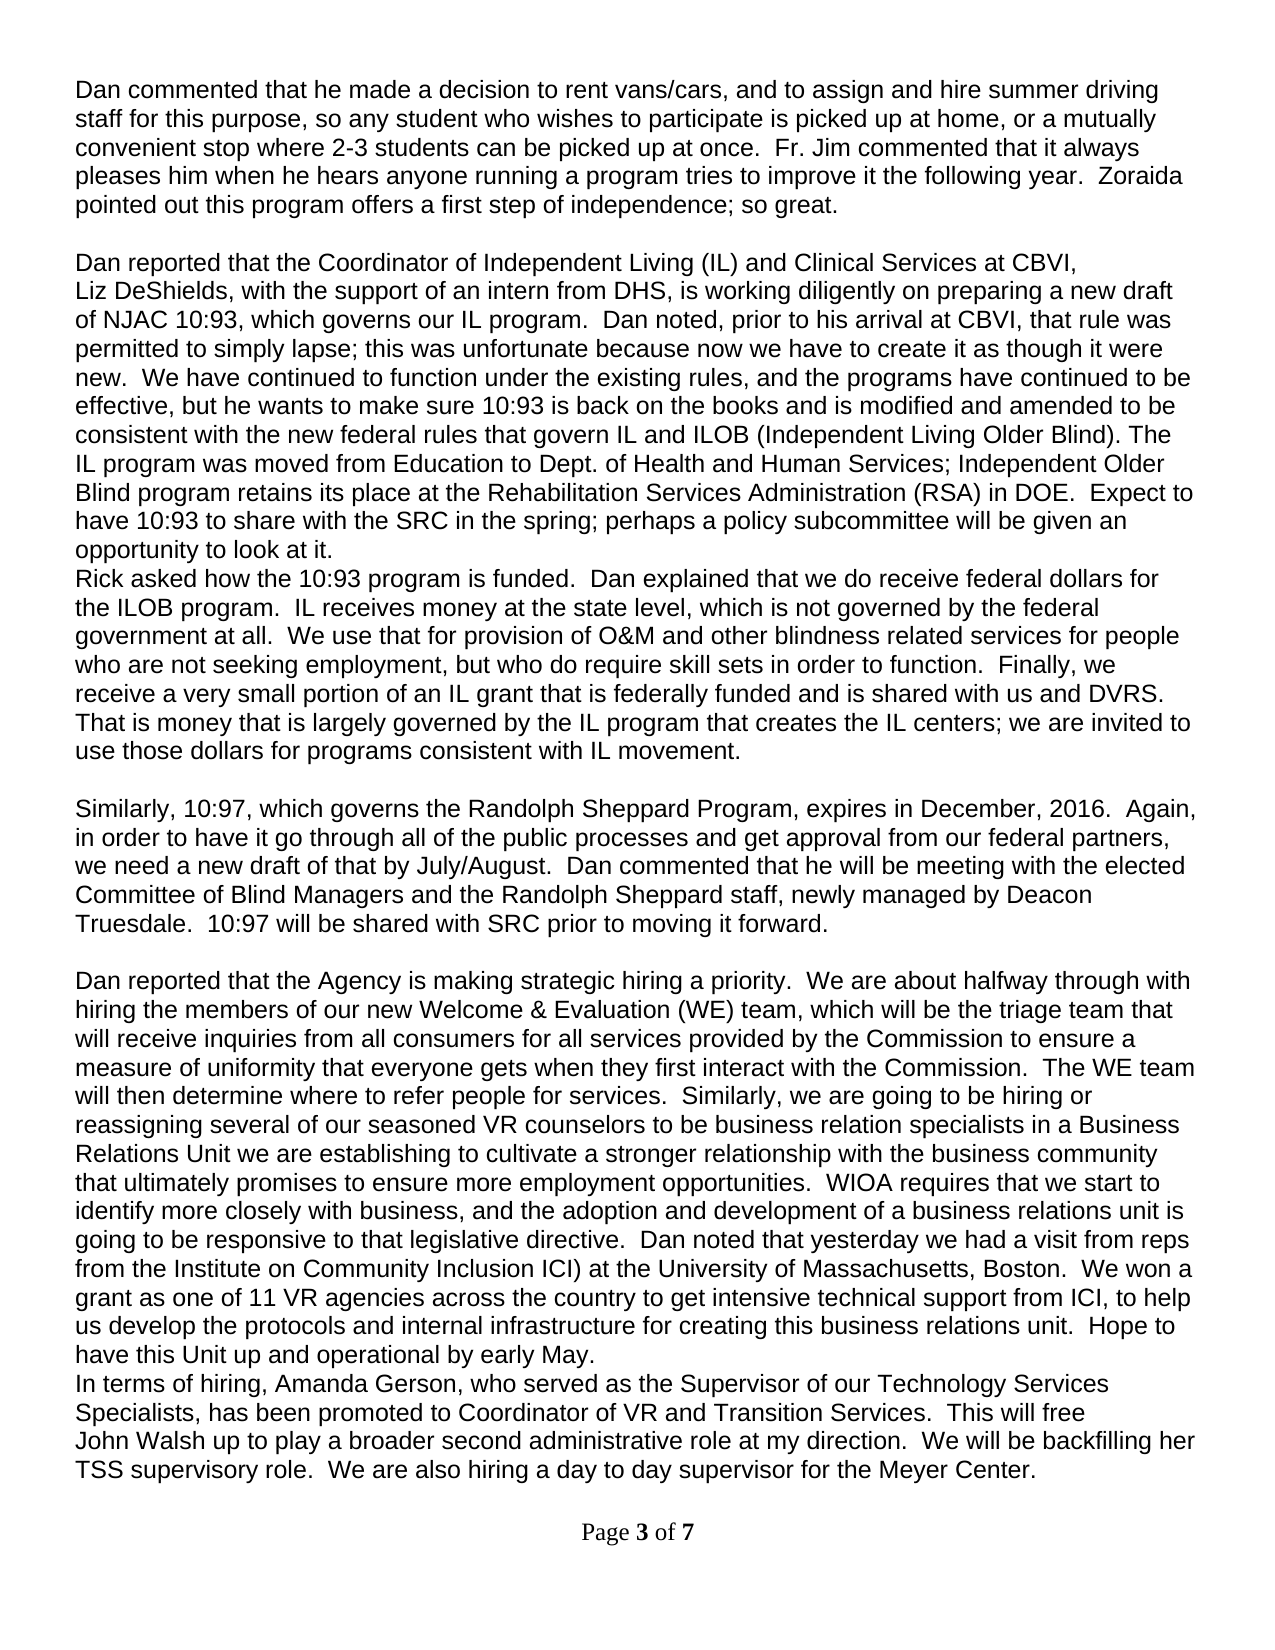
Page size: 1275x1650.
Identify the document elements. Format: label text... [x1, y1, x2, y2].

text In terms of hiring, Amanda Gerson, who served as the Supervisor of our Technology Services Specialists, has been promoted to Coordinator of VR and Transition Services. This will free John Walsh up to play a broader second administrative role at my direction. We will be backfilling her TSS supervisory role. We are also hiring a day to day supervisor for the Meyer Center. [75, 1369, 1200, 1484]
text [75, 75, 1200, 219]
text Dan reported that the Coordinator of Independent Living (IL) and Clinical Services at CBVI, Liz DeShields, with the support of an intern from DHS, is working diligently on preparing a new draft of NJAC 10:93, which governs our IL program. Dan noted, prior to his arrival at CBVI, that rule was permitted to simply lapse; this was unfortunate because now we have to create it as though it were new. We have continued to function under the existing rules, and the programs have continued to be effective, but he wants to make sure 10:93 is back on the books and is modified and amended to be consistent with the new federal rules that govern IL and ILOB (Independent Living Older Blind). The IL program was moved from Education to Dept. of Health and Human Services; Independent Older Blind program retains its place at the Rehabilitation Services Administration (RSA) in DOE. Expect to have 10:93 to share with the SRC in the spring; perhaps a policy subcommittee will be given an opportunity to look at it. [75, 247, 1200, 564]
text Rick asked how the 10:93 program is funded. Dan explained that we do receive federal dollars for the ILOB program. IL receives money at the state level, which is not governed by the federal government at all. We use that for provision of O&M and other blindness related services for people who are not seeking employment, but who do require skill sets in order to function. Finally, we receive a very small portion of an IL grant that is federally funded and is shared with us and DVRS. That is money that is largely governed by the IL program that creates the IL centers; we are invited to use those dollars for programs consistent with IL movement. [75, 564, 1200, 765]
text Dan reported that the Agency is making strategic hiring a priority. We are about halfway through with hiring the members of our new Welcome & Evaluation (WE) team, which will be the triage team that will receive inquiries from all consumers for all services provided by the Commission to ensure a measure of uniformity that everyone gets when they first interact with the Commission. The WE team will then determine where to refer people for services. Similarly, we are going to be hiring or reassigning several of our seasoned VR counselors to be business relation specialists in a Business Relations Unit we are establishing to cultivate a stronger relationship with the business community that ultimately promises to ensure more employment opportunities. WIOA requires that we start to identify more closely with business, and the adoption and development of a business relations unit is going to be responsive to that legislative directive. Dan noted that yesterday we had a visit from reps from the Institute on Community Inclusion ICI) at the University of Massachusetts, Boston. We won a grant as one of 11 VR agencies across the country to get intensive technical support from ICI, to help us develop the protocols and internal infrastructure for creating this business relations unit. Hope to have this Unit up and operational by early May. [75, 966, 1200, 1369]
text Similarly, 10:97, which governs the Randolph Sheppard Program, expires in December, 2016. Again, in order to have it go through all of the public processes and get approval from our federal partners, we need a new draft of that by July/August. Dan commented that he will be meeting with the elected Committee of Blind Managers and the Randolph Sheppard staff, newly managed by Deacon Truesdale. 10:97 will be shared with SRC prior to moving it forward. [75, 794, 1200, 937]
